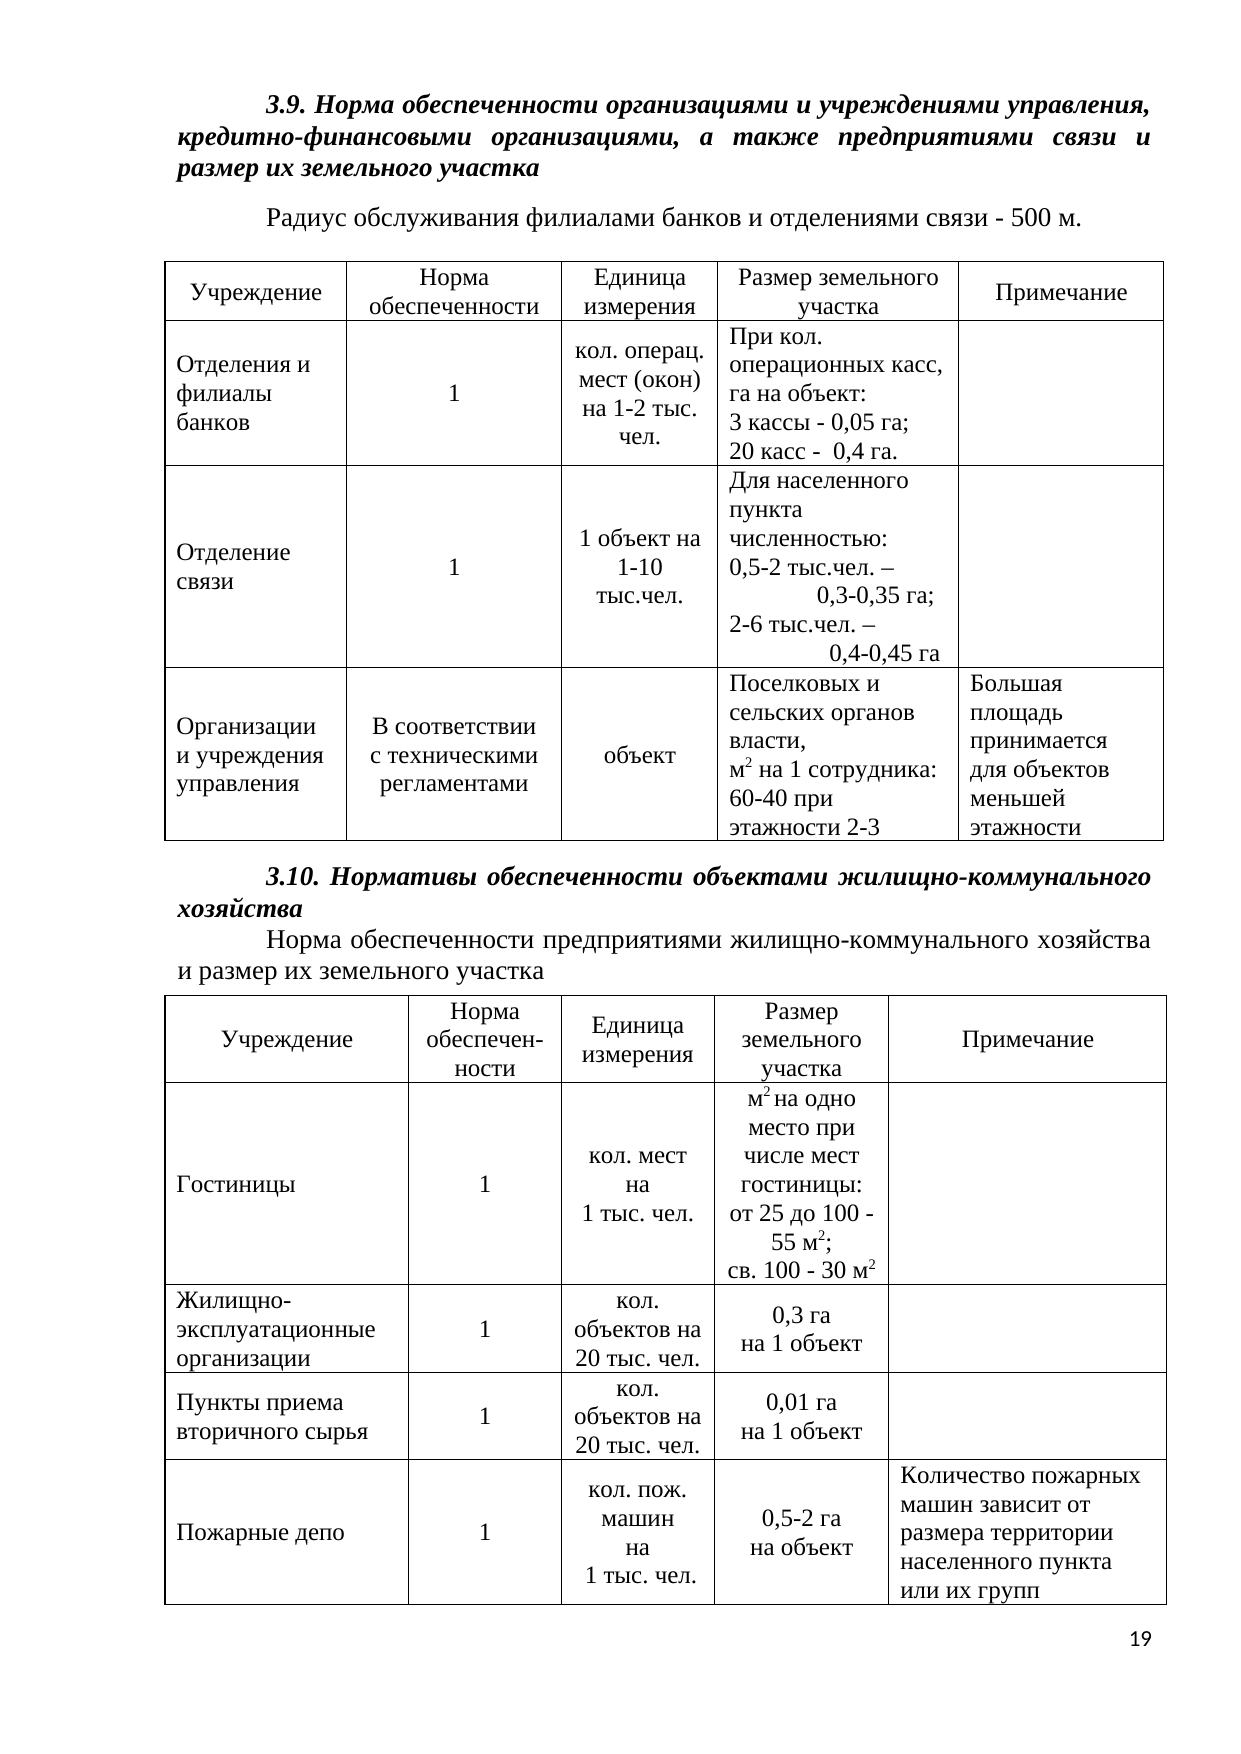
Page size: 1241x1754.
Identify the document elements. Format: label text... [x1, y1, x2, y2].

table_cell 1 [409, 1083, 561, 1284]
table_cell 1 [409, 1373, 561, 1459]
table_header Размер земельного участка [718, 262, 958, 320]
table_cell [959, 466, 1163, 667]
table_cell кол. объектов на 20 тыс. чел. [562, 1373, 714, 1459]
table_cell Пункты приема вторичного сырья [166, 1373, 408, 1459]
table_cell Большая площадь принимается для объектов меньшей этажности [959, 668, 1163, 840]
table_cell При кол. операционных касс, га на объект: 3 кассы - 0,05 га; 20 касс - 0,4 га. [718, 321, 958, 464]
table_cell объект [562, 668, 717, 840]
text 3.10. Нормативы обеспеченности объектами жилищно-коммунального хозяйства [177, 861, 1152, 923]
table_cell Количество пожарных машин зависит от размера территории населенного пункта или их групп [889, 1460, 1166, 1604]
table_cell В соответствии с техническими регламентами [347, 668, 561, 840]
table_header Единица измерения [562, 262, 717, 320]
table_cell Отделения и филиалы банков [166, 321, 346, 464]
table_cell 0,01 га на 1 объект [715, 1373, 888, 1459]
table_header Примечание [959, 262, 1163, 320]
table_header Размер земельного участка [715, 996, 888, 1082]
table_cell Организации и учреждения управления [166, 668, 346, 840]
table_cell [889, 1285, 1166, 1372]
table_cell 1 [409, 1460, 561, 1604]
table_cell 1 [409, 1285, 561, 1372]
table_header Учреждение [166, 262, 346, 320]
table_cell Пожарные депо [166, 1460, 408, 1604]
table_cell Поселковых и сельских органов власти, м2 на 1 сотрудника: 60-40 при этажности 2-3 [718, 668, 958, 840]
table_cell 1 объект на 1-10 тыс.чел. [562, 466, 717, 667]
table_cell [959, 321, 1163, 464]
table_cell м2 на одно место при числе мест гостиницы: от 25 до 100 - 55 м2; св. 100 - 30 м2 [715, 1083, 888, 1284]
table_cell кол. объектов на 20 тыс. чел. [562, 1285, 714, 1372]
table_header Норма обеспеченности [347, 262, 561, 320]
table_header Норма обеспечен-ности [409, 996, 561, 1082]
table_cell Гостиницы [166, 1083, 408, 1284]
table_cell [889, 1083, 1166, 1284]
table_header Примечание [889, 996, 1166, 1082]
table_cell кол. мест на 1 тыс. чел. [562, 1083, 714, 1284]
table_cell кол. операц. мест (окон) на 1-2 тыс. чел. [562, 321, 717, 464]
table_cell Жилищно-эксплуатационные организации [166, 1285, 408, 1372]
table_cell кол. пож. машин на 1 тыс. чел. [562, 1460, 714, 1604]
table_cell Для населенного пункта численностью: 0,5-2 тыс.чел. – 0,3-0,35 га; 2-6 тыс.чел. – 0,4-0,45 га [718, 466, 958, 667]
table_cell Отделение связи [166, 466, 346, 667]
table_cell 0,5-2 га на объект [715, 1460, 888, 1604]
text 3.9. Норма обеспеченности организациями и учреждениями управления, кредитно-финансовыми организациями, а также предприятиями связи и размер их земельного участка [177, 89, 1152, 182]
table_cell 0,3 га на 1 объект [715, 1285, 888, 1372]
table_cell [889, 1373, 1166, 1459]
table_cell 1 [347, 321, 561, 464]
table_header Учреждение [166, 996, 408, 1082]
table_cell 1 [347, 466, 561, 667]
text Норма обеспеченности предприятиями жилищно-коммунального хозяйства и размер их земельного участка [177, 923, 1152, 985]
table_header Единица измерения [562, 996, 714, 1082]
text Радиус обслуживания филиалами банков и отделениями связи - 500 м. [177, 201, 1152, 232]
